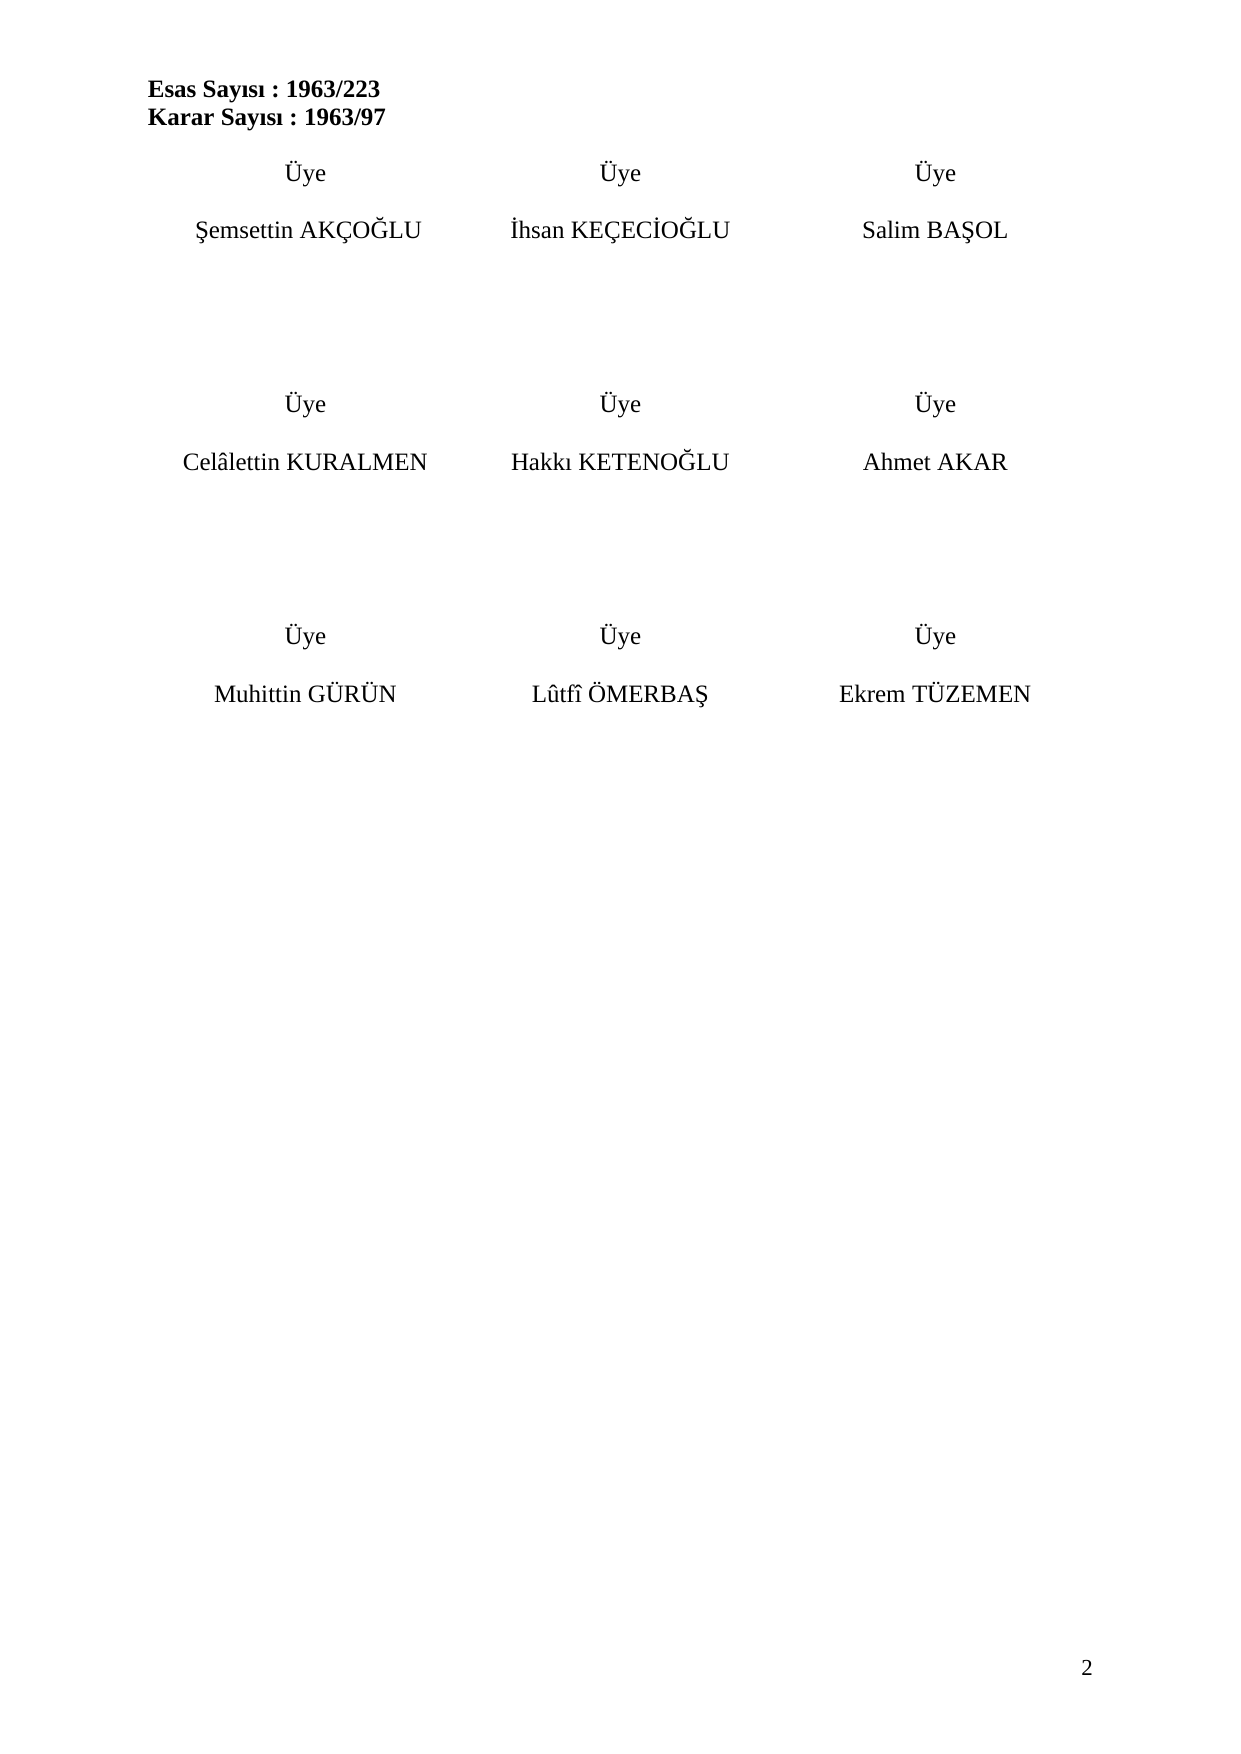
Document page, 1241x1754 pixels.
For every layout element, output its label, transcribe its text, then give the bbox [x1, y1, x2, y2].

table_header Üye Ekrem TÜZEMEN [778, 621, 1093, 708]
table_header Üye Ahmet AKAR [778, 389, 1093, 476]
table_header Üye Lûtfî ÖMERBAŞ [463, 621, 778, 708]
table_header Üye Şemsettin AKÇOĞLU [148, 158, 463, 244]
table_header Üye Muhittin GÜRÜN [148, 621, 463, 708]
table_header Üye Celâlettin KURALMEN [148, 389, 463, 476]
table_header Üye İhsan KEÇECİOĞLU [463, 158, 778, 244]
table_header Üye Salim BAŞOL [778, 158, 1093, 244]
table_header Üye Hakkı KETENOĞLU [463, 389, 778, 476]
